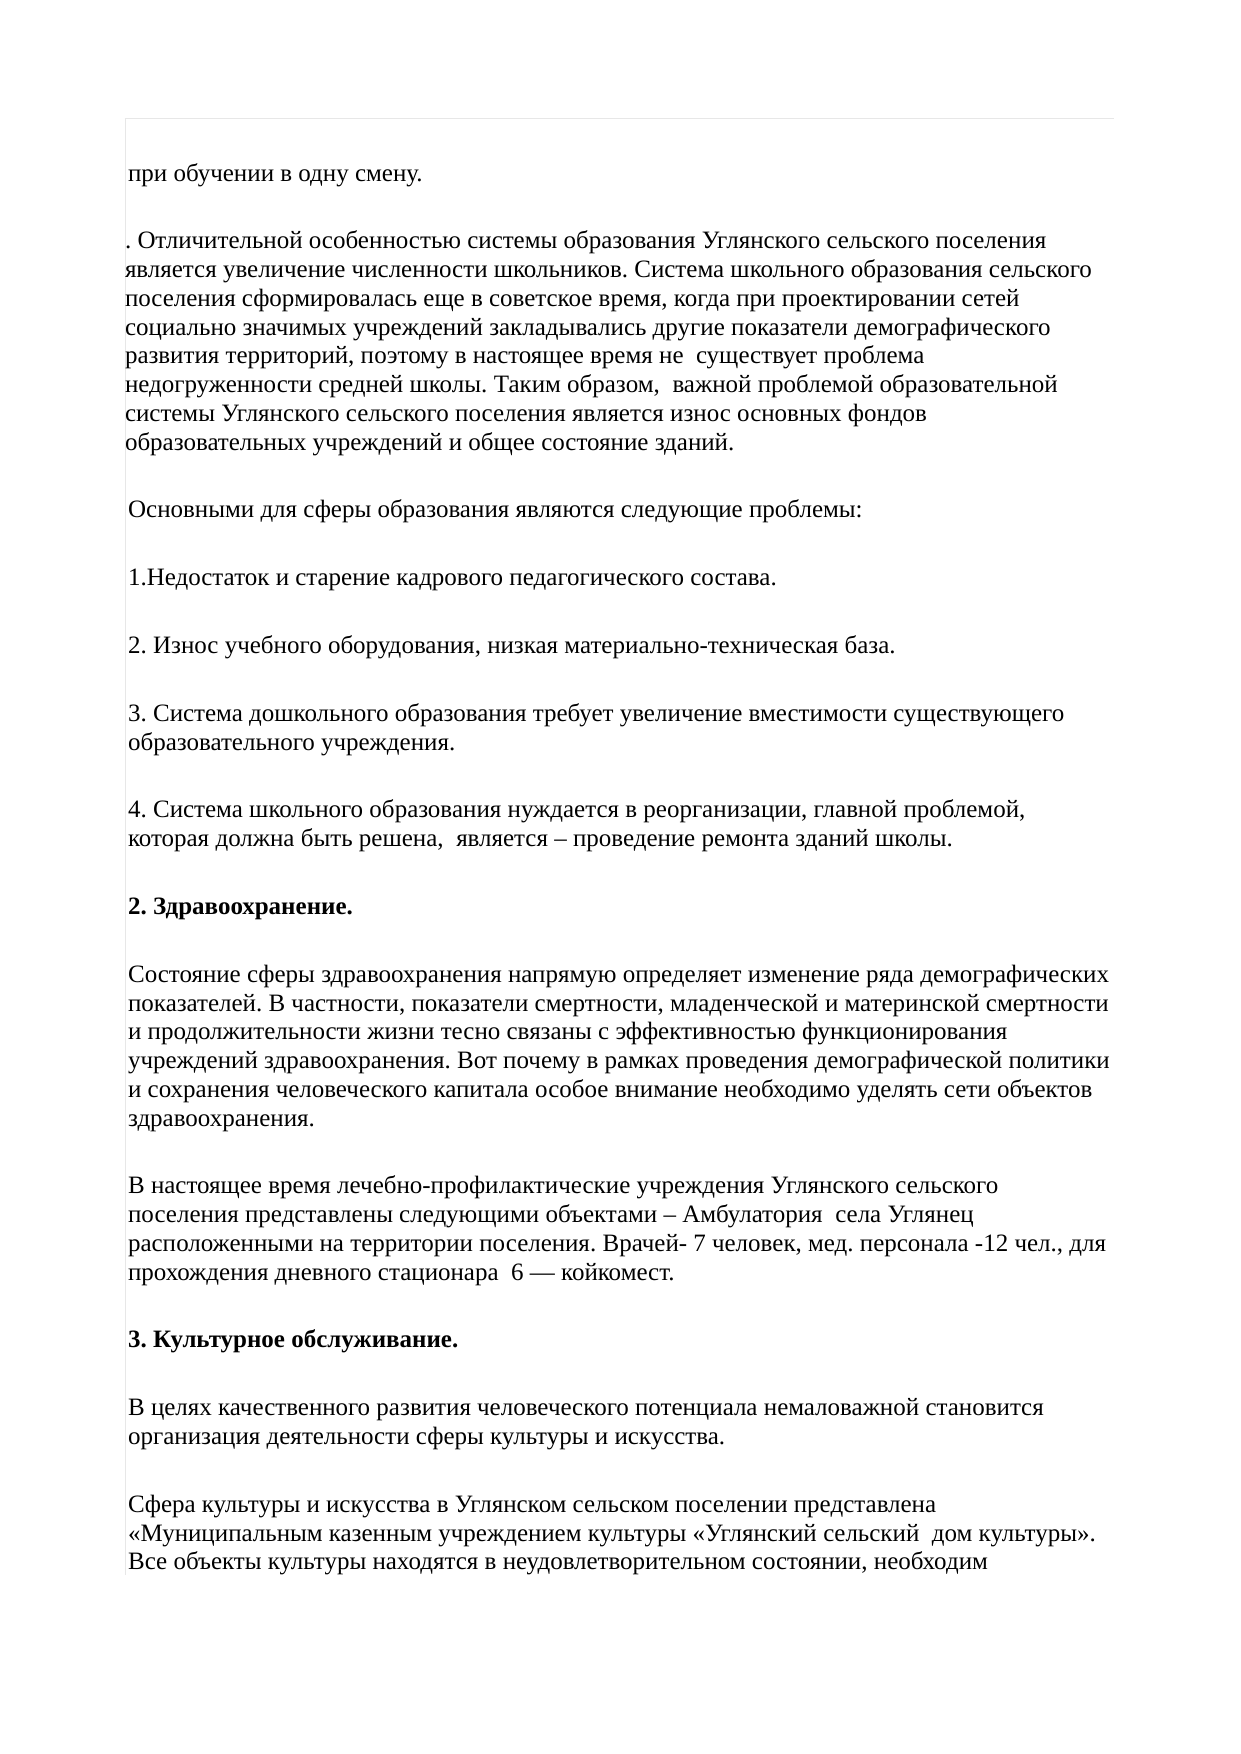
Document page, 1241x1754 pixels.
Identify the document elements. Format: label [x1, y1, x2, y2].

table_header [126, 119, 1114, 1575]
